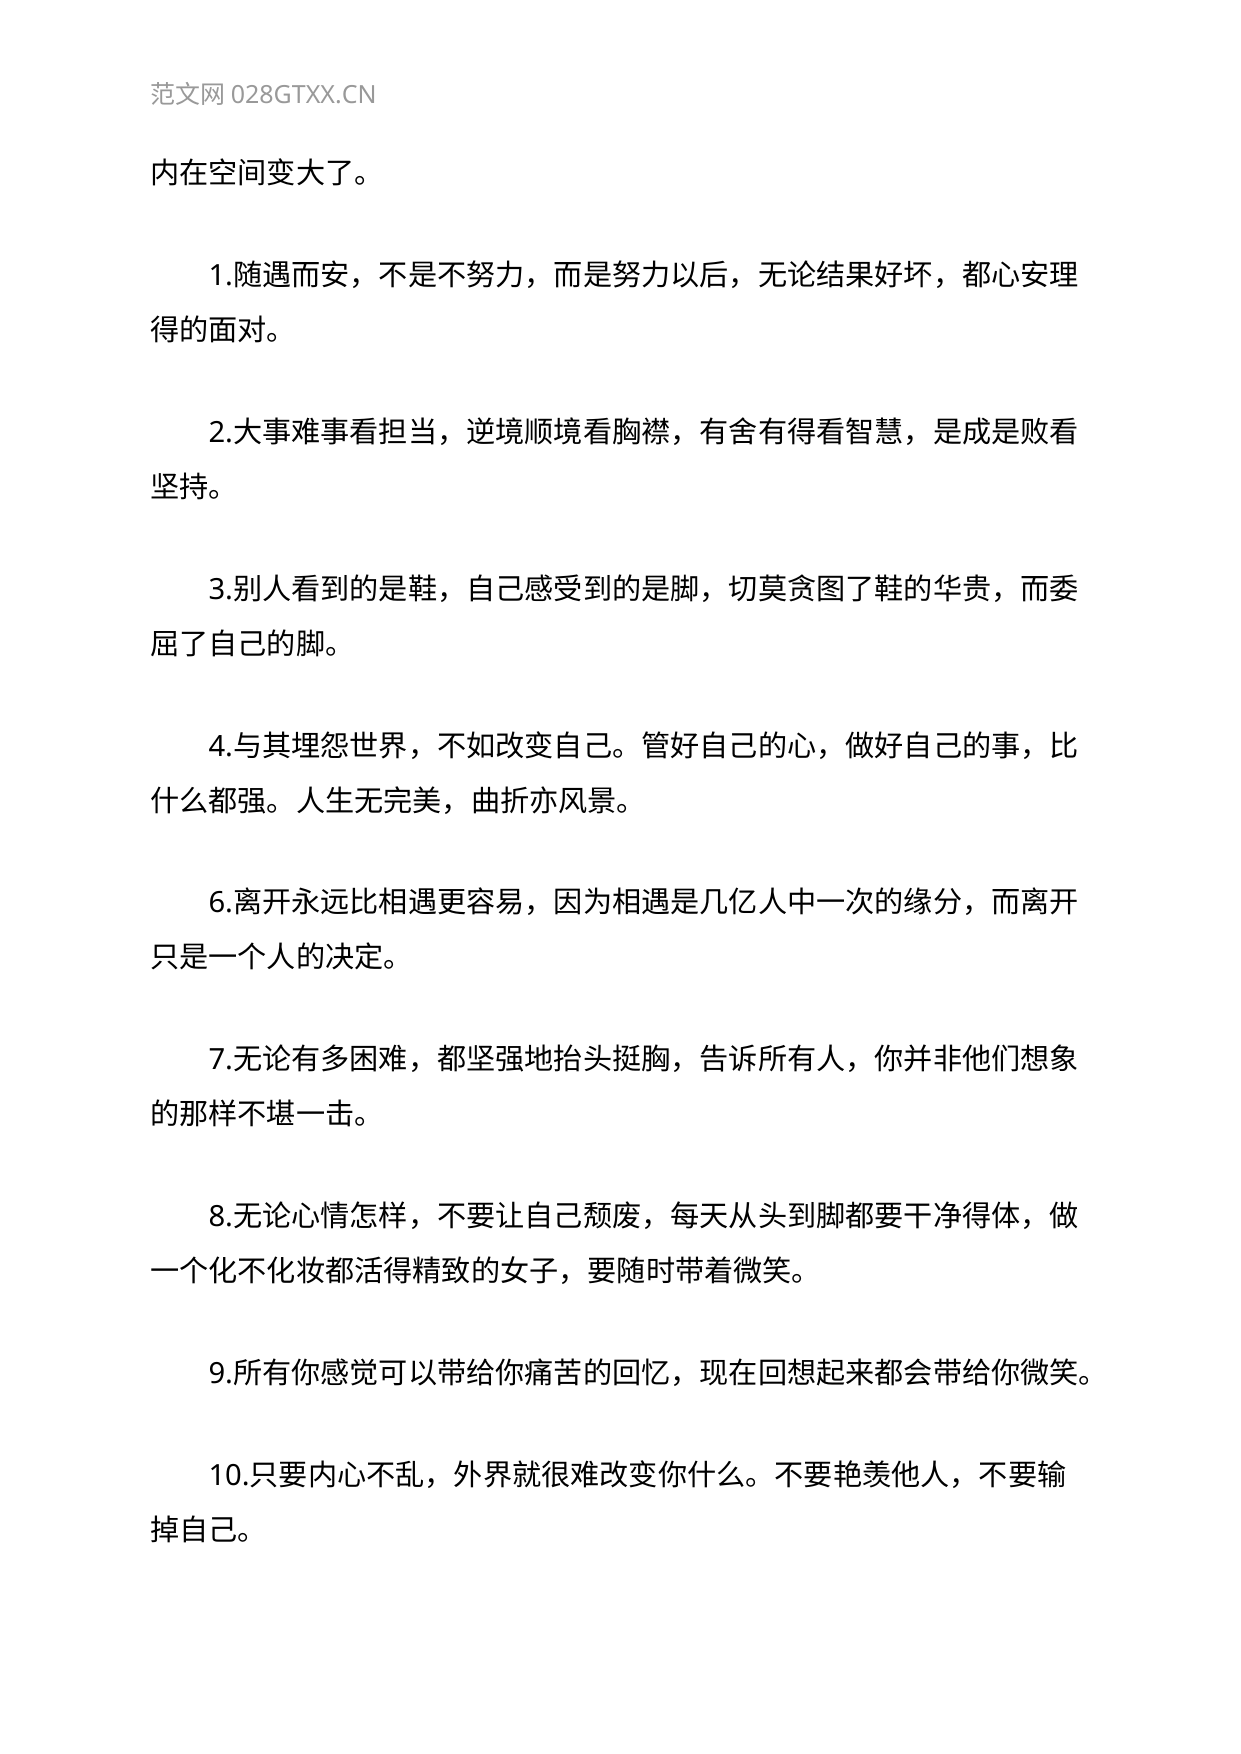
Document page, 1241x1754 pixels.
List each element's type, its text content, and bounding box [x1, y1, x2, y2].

text 4.与其埋怨世界，不如改变自己。管好自己的心，做好自己的事，比什么都强。人生无完美，曲折亦风景。 [150, 722, 1090, 819]
text 10.只要内心不乱，外界就很难改变你什么。不要艳羡他人，不要输掉自己。 [150, 1451, 1090, 1548]
text 2.大事难事看担当，逆境顺境看胸襟，有舍有得看智慧，是成是败看坚持。 [150, 408, 1090, 506]
text 8.无论心情怎样，不要让自己颓废，每天从头到脚都要干净得体，做一个化不化妆都活得精致的女子，要随时带着微笑。 [150, 1192, 1090, 1290]
text 6.离开永远比相遇更容易，因为相遇是几亿人中一次的缘分，而离开只是一个人的决定。 [150, 879, 1090, 976]
text 9.所有你感觉可以带给你痛苦的回忆，现在回想起来都会带给你微笑。 [150, 1349, 1090, 1392]
text 1.随遇而安，不是不努力，而是努力以后，无论结果好坏，都心安理得的面对。 [150, 252, 1090, 349]
text 3.别人看到的是鞋，自己感受到的是脚，切莫贪图了鞋的华贵，而委屈了自己的脚。 [150, 565, 1090, 663]
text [150, 150, 1090, 192]
text 7.无论有多困难，都坚强地抬头挺胸，告诉所有人，你并非他们想象的那样不堪一击。 [150, 1036, 1090, 1133]
